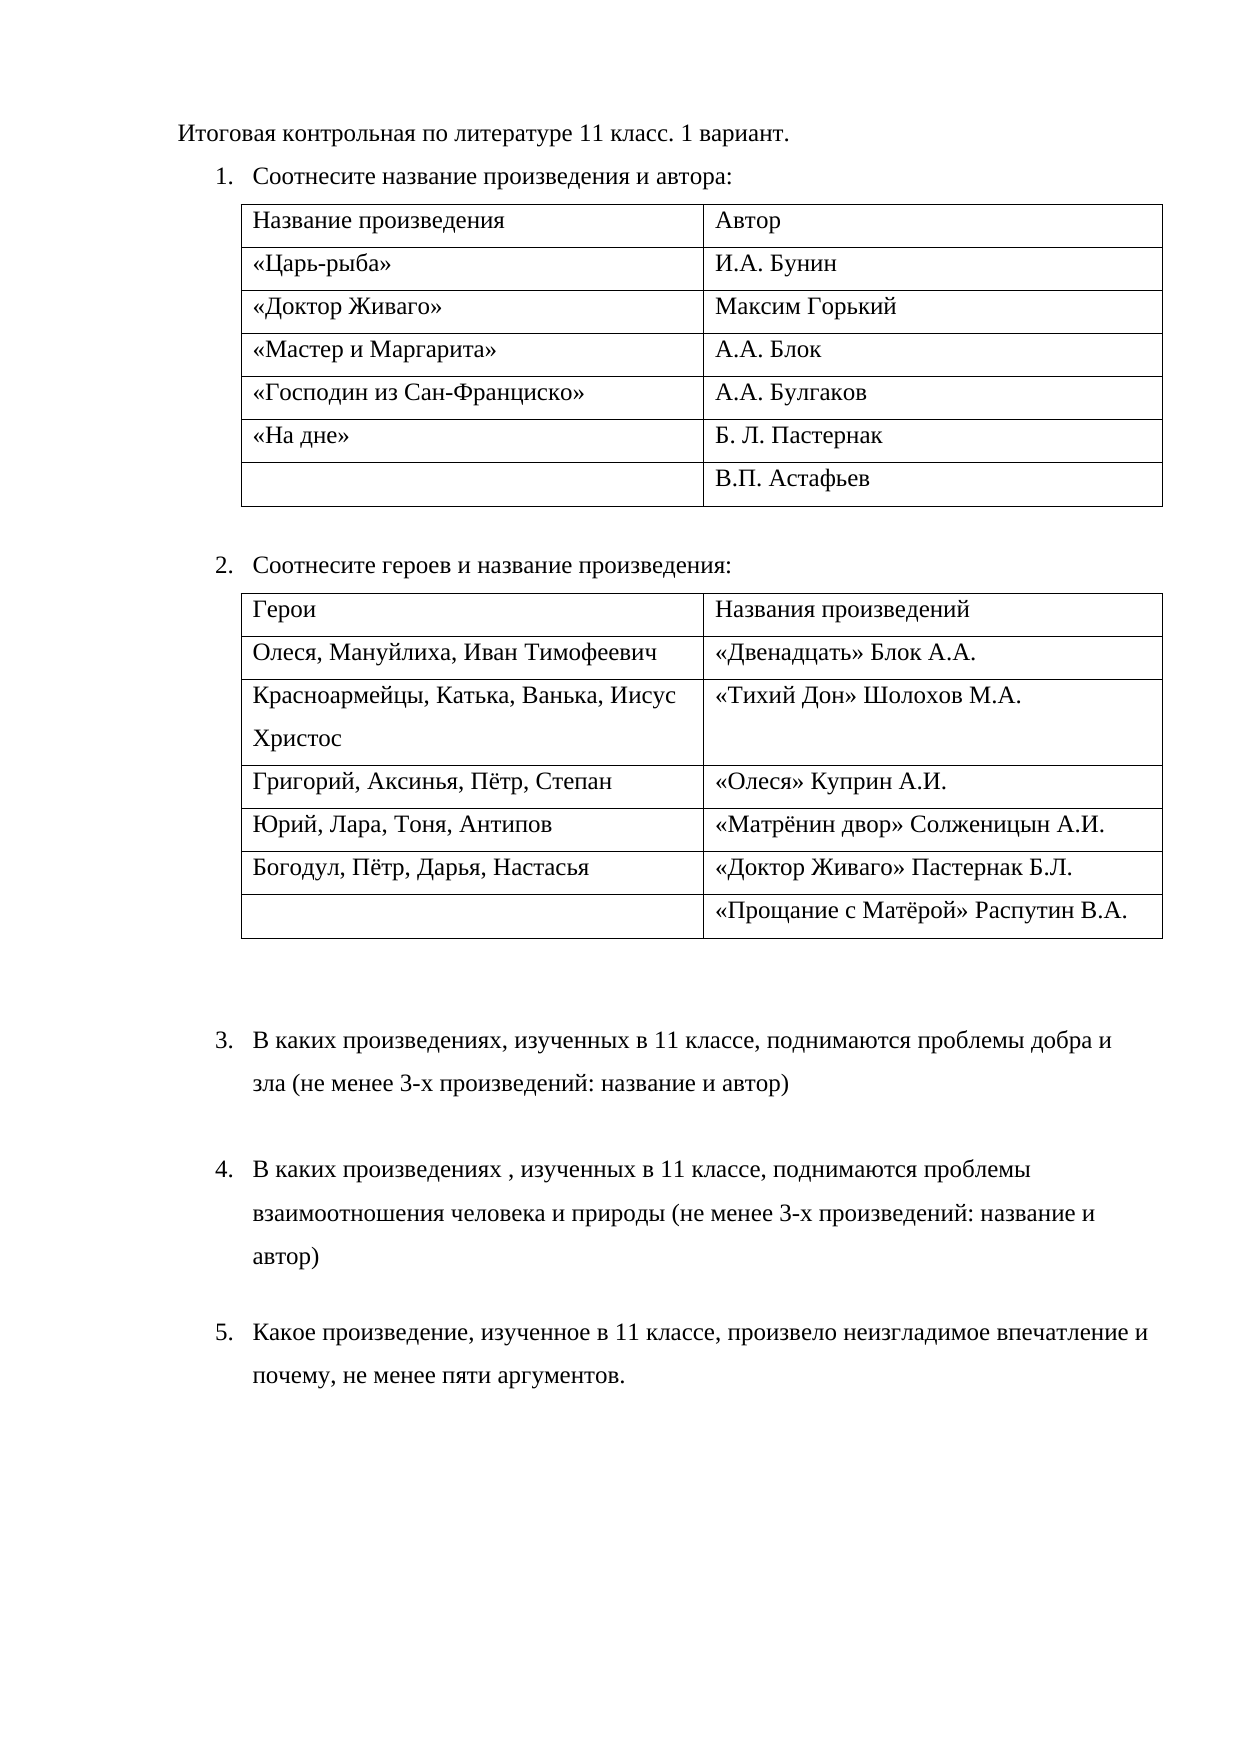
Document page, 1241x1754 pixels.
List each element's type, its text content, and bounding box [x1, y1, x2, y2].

list В каких произведениях , изученных в 11 классе, поднимаются проблемы взаимоотношения человека и природы (не менее 3-х произведений: название и автор) [215, 1154, 1152, 1269]
table_cell «На дне» [242, 420, 703, 462]
table_cell «Матрёнин двор» Солженицын А.И. [704, 809, 1162, 851]
table_cell «Прощание с Матёрой» Распутин В.А. [704, 895, 1162, 938]
table_cell Юрий, Лара, Тоня, Антипов [242, 809, 703, 851]
table_cell Б. Л. Пастернак [704, 420, 1162, 462]
table_cell И.А. Бунин [704, 248, 1162, 290]
table_cell В.П. Астафьев [704, 463, 1162, 506]
list Какое произведение, изученное в 11 классе, произвело неизгладимое впечатление и почему, не менее пяти аргументов. [215, 1317, 1152, 1389]
table_cell Богодул, Пётр, Дарья, Настасья [242, 852, 703, 894]
table_cell Красноармейцы, Катька, Ванька, Иисус Христос [242, 680, 703, 765]
table_header Автор [704, 205, 1162, 247]
table_cell «Олеся» Куприн А.И. [704, 766, 1162, 808]
table_cell Олеся, Мануйлиха, Иван Тимофеевич [242, 637, 703, 679]
table_cell «Царь-рыба» [242, 248, 703, 290]
table_header Названия произведений [704, 594, 1162, 636]
list Соотнесите героев и название произведения: [215, 550, 1152, 579]
table_cell «Двенадцать» Блок А.А. [704, 637, 1162, 679]
table_cell А.А. Блок [704, 334, 1162, 376]
list В каких произведениях, изученных в 11 классе, поднимаются проблемы добра и зла (не менее 3-х произведений: название и автор) [215, 1025, 1152, 1097]
table_header Название произведения [242, 205, 703, 247]
table_cell Григорий, Аксинья, Пётр, Степан [242, 766, 703, 808]
table_cell [242, 463, 703, 506]
table_cell «Доктор Живаго» [242, 291, 703, 333]
table_cell [242, 895, 703, 938]
table_cell Максим Горький [704, 291, 1162, 333]
table_cell А.А. Булгаков [704, 377, 1162, 419]
table_cell «Доктор Живаго» Пастернак Б.Л. [704, 852, 1162, 894]
text Итоговая контрольная по литературе 11 класс. 1 вариант. [177, 118, 1152, 147]
table_cell «Мастер и Маргарита» [242, 334, 703, 376]
table_header Герои [242, 594, 703, 636]
table_cell «Тихий Дон» Шолохов М.А. [704, 680, 1162, 765]
table_cell «Господин из Сан-Франциско» [242, 377, 703, 419]
list Соотнесите название произведения и автора: [215, 161, 1152, 190]
